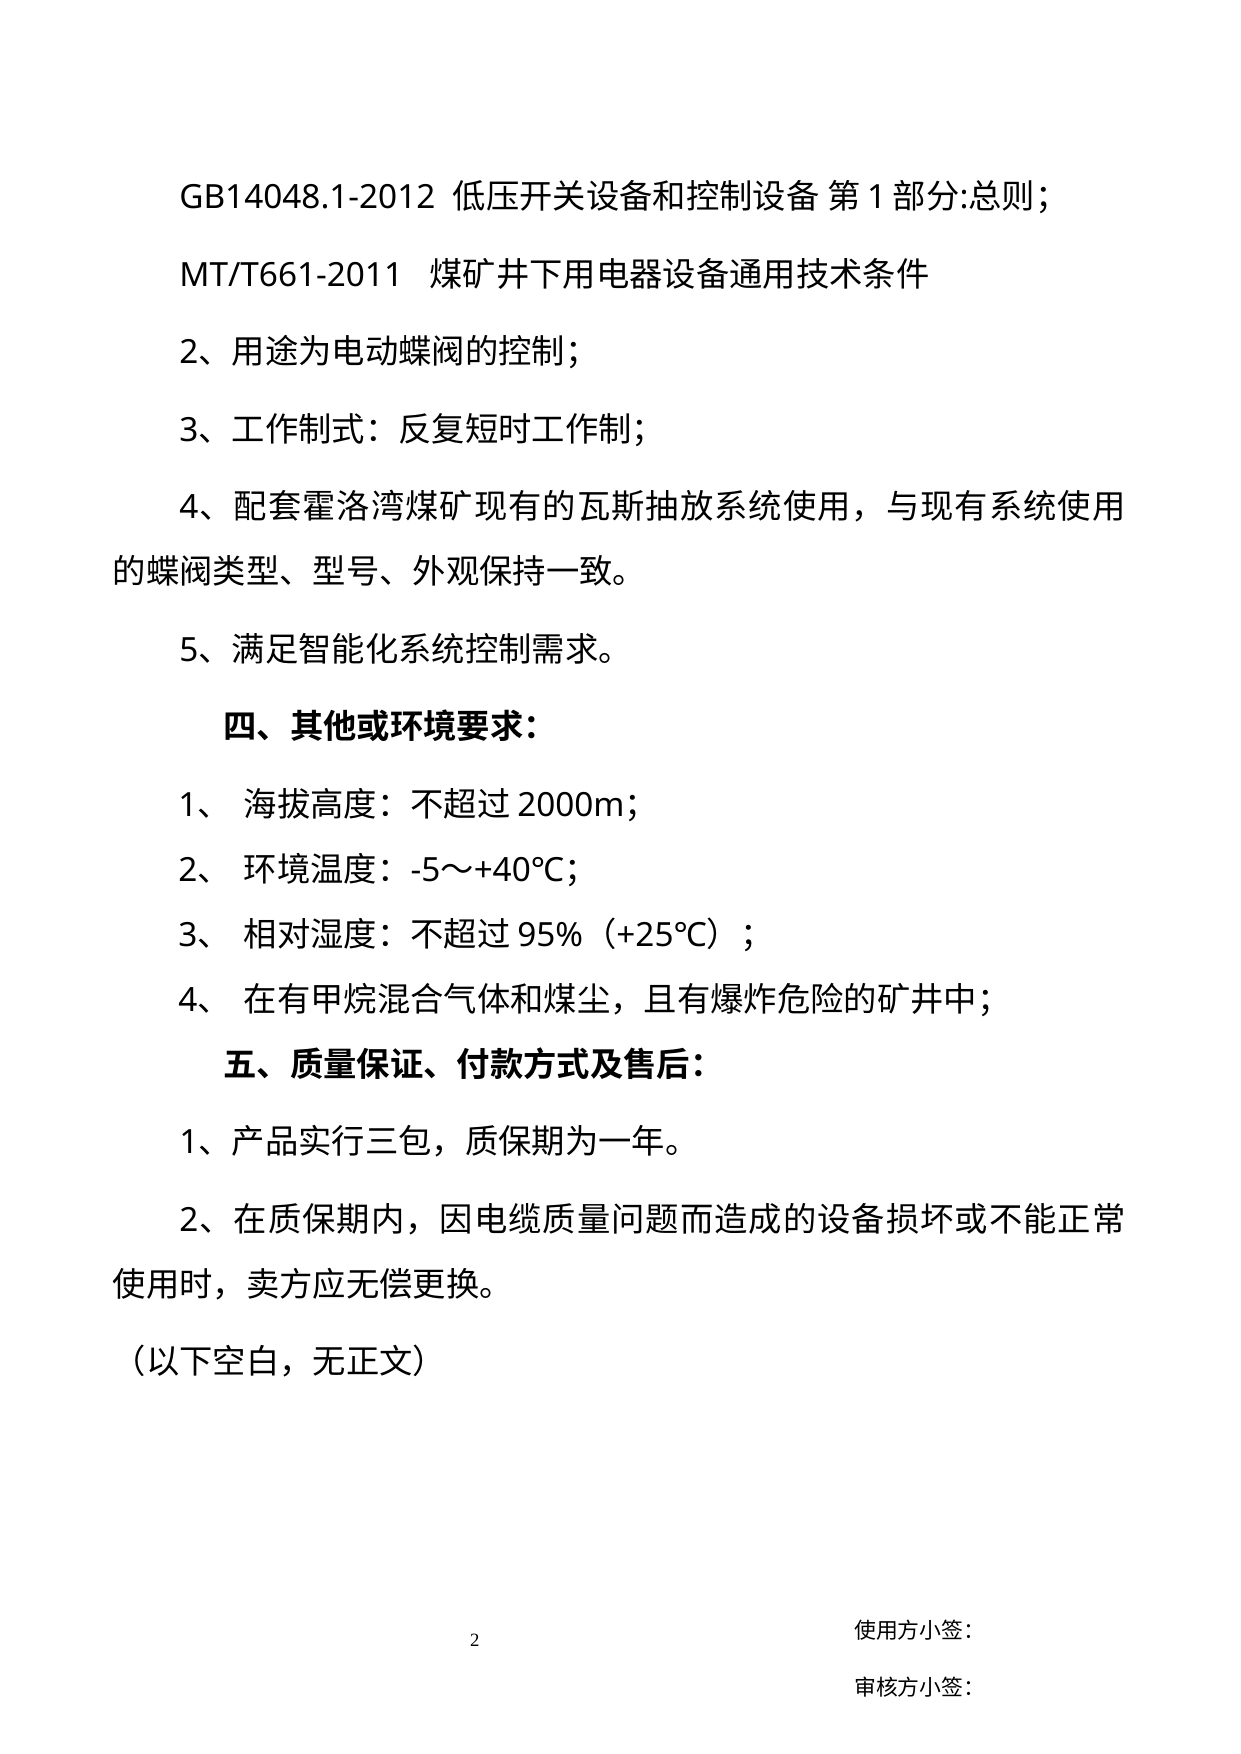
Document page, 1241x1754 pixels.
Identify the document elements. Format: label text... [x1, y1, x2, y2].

text （以下空白，无正文） [112, 1327, 1128, 1392]
list 相对湿度：不超过95%（+25℃）； [178, 899, 1128, 964]
text 3、工作制式：反复短时工作制； [112, 394, 1128, 459]
text 2、在质保期内，因电缆质量问题而造成的设备损坏或不能正常使用时，卖方应无偿更换。 [112, 1184, 1128, 1314]
text 1、产品实行三包，质保期为一年。 [112, 1107, 1128, 1172]
text 2、用途为电动蝶阀的控制； [112, 317, 1128, 382]
list 在有甲烷混合气体和煤尘，且有爆炸危险的矿井中； [178, 964, 1128, 1029]
text 5、满足智能化系统控制需求。 [112, 614, 1128, 679]
list 质量保证、付款方式及售后： [156, 1029, 1128, 1094]
text MT/T661-2011 煤矿井下用电器设备通用技术条件 [112, 239, 1128, 304]
text GB14048.1-2012 低压开关设备和控制设备 第1部分:总则； [112, 162, 1128, 227]
list 海拔高度：不超过2000m； [178, 769, 1128, 834]
list 其他或环境要求： [156, 692, 1128, 757]
text 4、配套霍洛湾煤矿现有的瓦斯抽放系统使用，与现有系统使用的蝶阀类型、型号、外观保持一致。 [112, 472, 1128, 602]
list 环境温度：-5～+40℃； [178, 834, 1128, 899]
